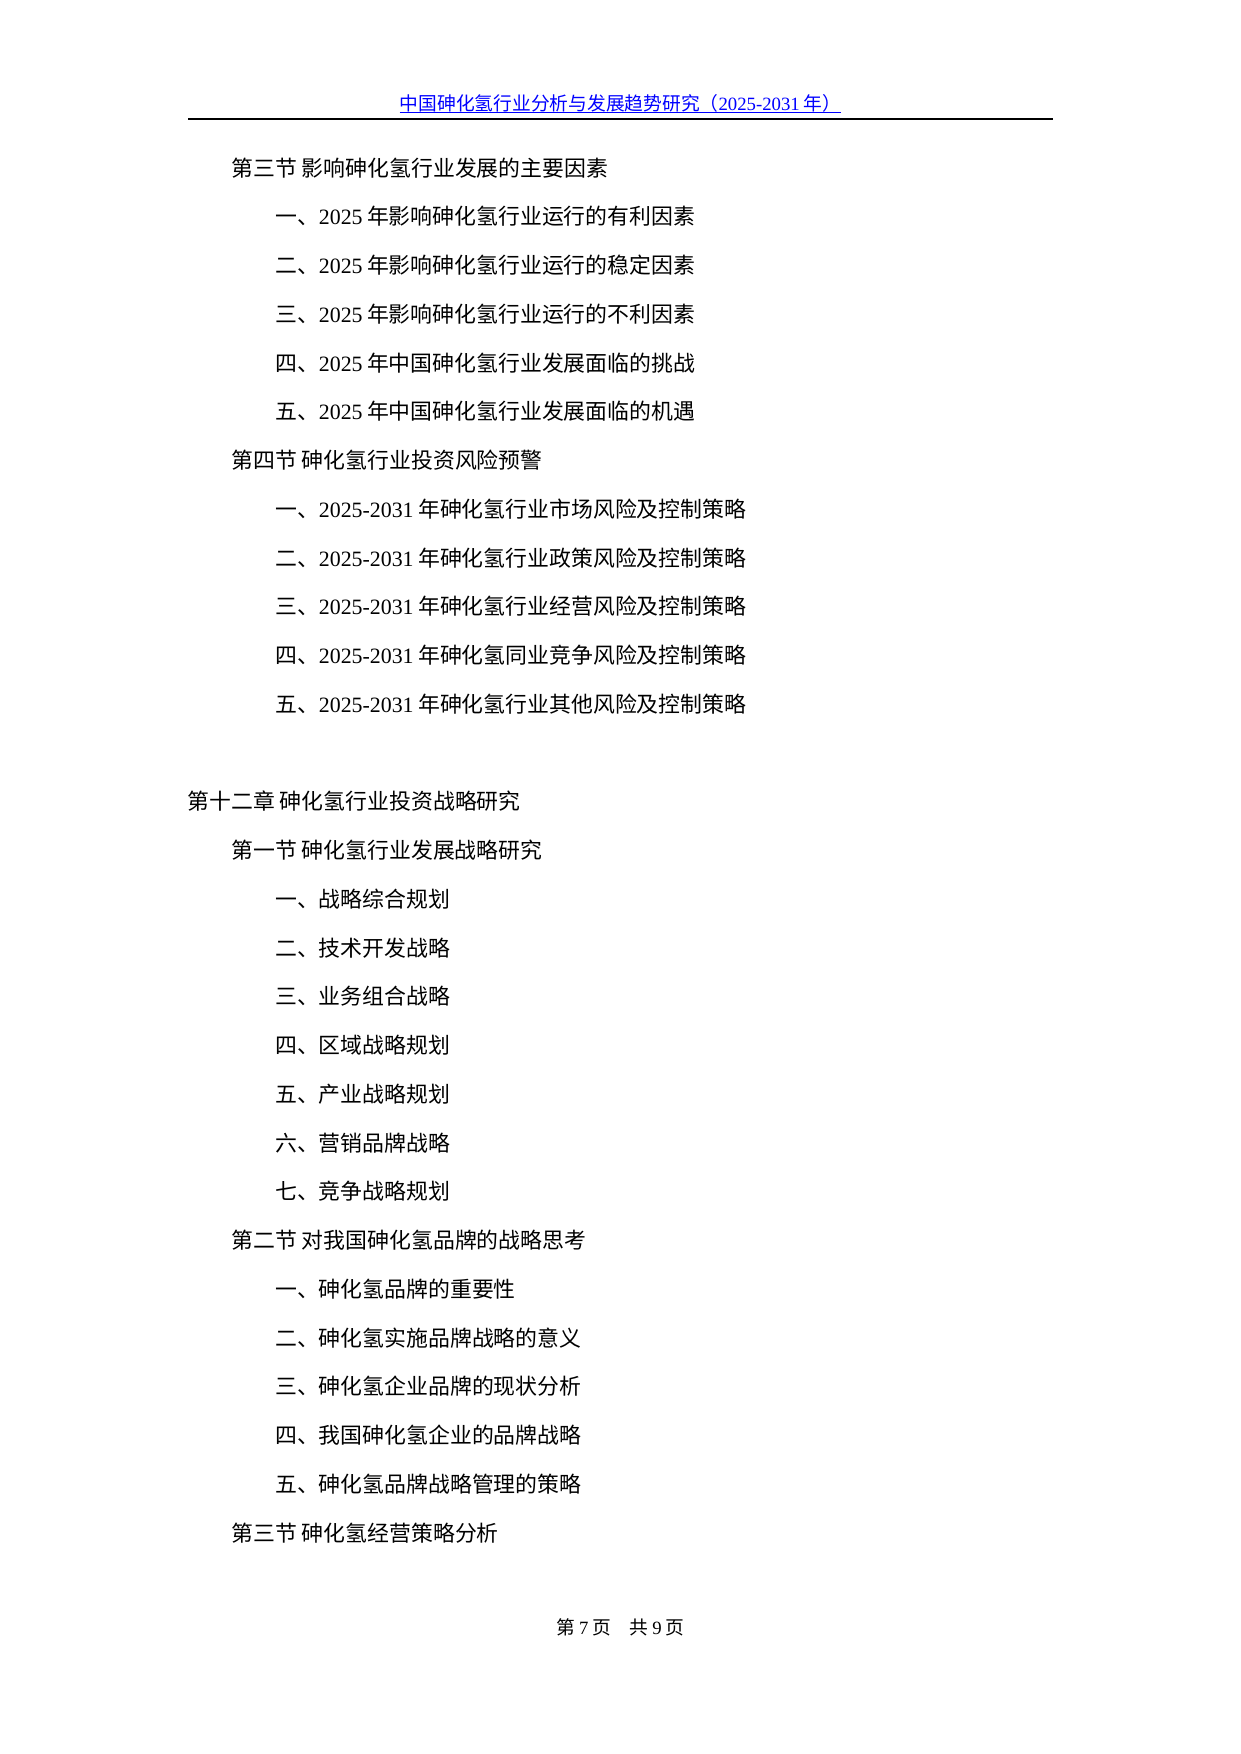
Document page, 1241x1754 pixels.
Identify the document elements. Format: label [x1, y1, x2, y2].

text [187, 150, 1053, 1548]
